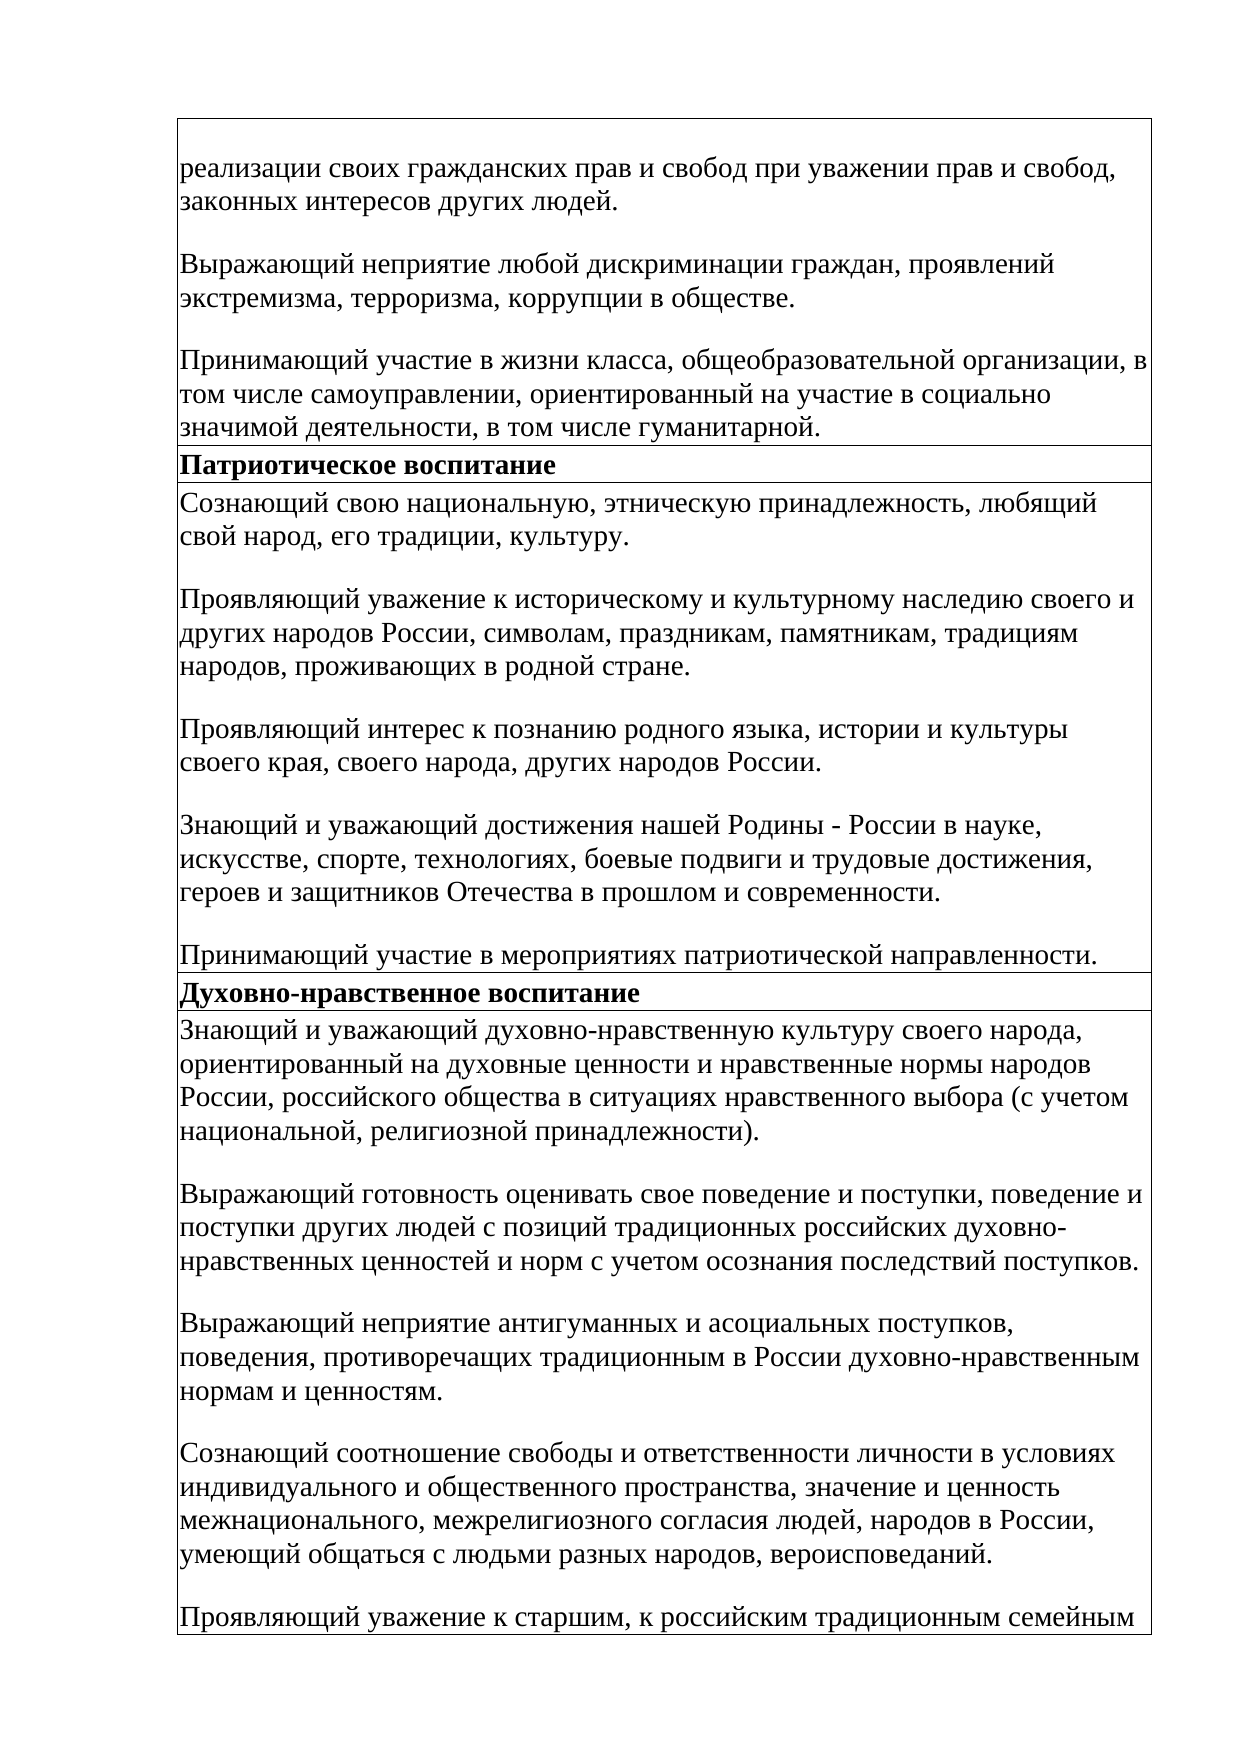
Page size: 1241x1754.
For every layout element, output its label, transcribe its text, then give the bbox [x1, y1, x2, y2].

table_cell Сознающий свою национальную, этническую принадлежность, любящий свой народ, его традиции, культуру. Проявляющий уважение к историческому и культурному наследию своего и других народов России, символам, праздникам, памятникам, традициям народов, проживающих в родной стране. Проявляющий интерес к познанию родного языка, истории и культуры своего края, своего народа, других народов России. Знающий и уважающий достижения нашей Родины - России в науке, искусстве, спорте, технологиях, боевые подвиги и трудовые достижения, героев и защитников Отечества в прошлом и современности. Принимающий участие в мероприятиях патриотической направленности. [178, 483, 1151, 972]
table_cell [178, 1011, 1151, 1634]
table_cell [178, 119, 1151, 444]
table_cell Духовно-нравственное воспитание [178, 973, 1151, 1010]
table_cell Патриотическое воспитание [178, 446, 1151, 482]
